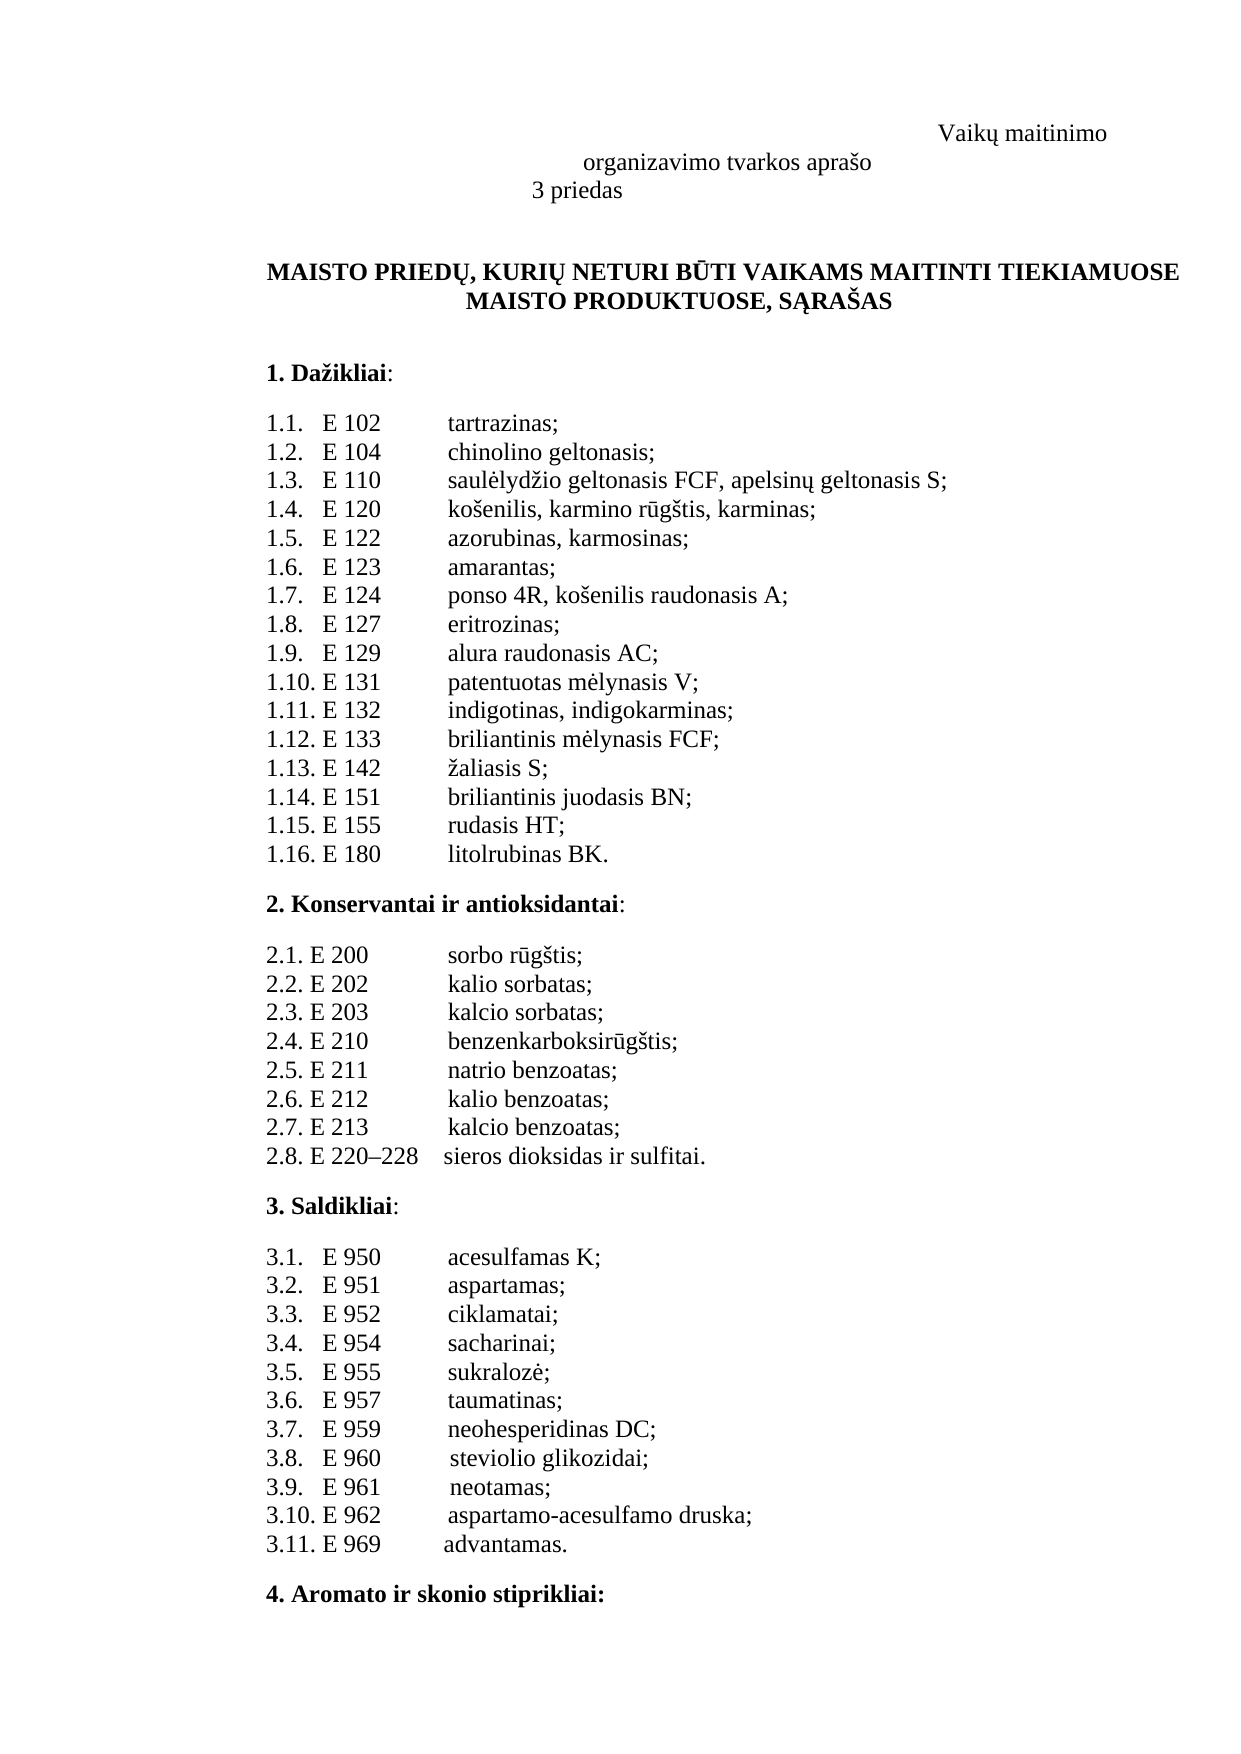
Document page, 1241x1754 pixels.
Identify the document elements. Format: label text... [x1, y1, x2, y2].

text 2.7. E 213 kalcio benzoatas; [177, 1112, 1181, 1141]
text 3.10. E 962 aspartamo-acesulfamo druska; [177, 1501, 1181, 1529]
text 3.9. E 961 neotamas; [177, 1472, 1181, 1501]
text 2.6. E 212 kalio benzoatas; [177, 1084, 1181, 1112]
text 3.5. E 955 sukralozė; [177, 1357, 1181, 1386]
text MAISTO PRIEDŲ, KURIŲ NETURI BŪTI VAIKAMS MAITINTI TIEKIAMUOSE MAISTO PRODUKTUOSE, SĄRAŠAS [177, 257, 1181, 314]
text 3.3. E 952 ciklamatai; [177, 1299, 1181, 1328]
text 1.15. E 155 rudasis HT; [177, 811, 1181, 839]
text 1.3. E 110 saulėlydžio geltonasis FCF, apelsinų geltonasis S; [177, 466, 1181, 494]
text Vaikų maitinimo organizavimo tvarkos aprašo [583, 118, 1181, 176]
text 3.11. E 969 advantamas. [177, 1529, 1181, 1558]
text 1.12. E 133 briliantinis mėlynasis FCF; [177, 724, 1181, 753]
text 1.13. E 142 žaliasis S; [177, 753, 1181, 782]
text 1.9. E 129 alura raudonasis AC; [177, 638, 1181, 667]
text 3.2. E 951 aspartamas; [177, 1271, 1181, 1299]
text 1.2. E 104 chinolino geltonasis; [177, 437, 1181, 466]
text 1.6. E 123 amarantas; [177, 552, 1181, 581]
text 1.11. E 132 indigotinas, indigokarminas; [177, 696, 1181, 724]
text 3.1. E 950 acesulfamas K; [177, 1242, 1181, 1271]
text 3.6. E 957 taumatinas; [177, 1386, 1181, 1414]
text 1.5. E 122 azorubinas, karmosinas; [177, 523, 1181, 552]
text 2. Konservantai ir antioksidantai: [177, 889, 1181, 918]
text 4. Aromato ir skonio stiprikliai: [177, 1579, 1181, 1608]
text 2.1. E 200 sorbo rūgštis; [177, 940, 1181, 969]
text 1.8. E 127 eritrozinas; [177, 609, 1181, 638]
text 3 priedas [177, 176, 1181, 204]
text 2.4. E 210 benzenkarboksirūgštis; [177, 1026, 1181, 1055]
text 1.16. E 180 litolrubinas BK. [177, 839, 1181, 868]
text 3.4. E 954 sacharinai; [177, 1328, 1181, 1357]
text 3.7. E 959 neohesperidinas DC; [177, 1414, 1181, 1443]
text 3.8. E 960 steviolio glikozidai; [177, 1443, 1181, 1472]
text 1.10. E 131 patentuotas mėlynasis V; [177, 667, 1181, 696]
text 2.2. E 202 kalio sorbatas; [177, 969, 1181, 997]
text 2.5. E 211 natrio benzoatas; [177, 1055, 1181, 1084]
text 1.14. E 151 briliantinis juodasis BN; [177, 782, 1181, 811]
text 3. Saldikliai: [177, 1191, 1181, 1220]
text 1.1. E 102 tartrazinas; [177, 408, 1181, 437]
text 2.8. E 220‒228 sieros dioksidas ir sulfitai. [177, 1141, 1181, 1170]
text 1.4. E 120 košenilis, karmino rūgštis, karminas; [177, 494, 1181, 523]
text 2.3. E 203 kalcio sorbatas; [177, 997, 1181, 1026]
text 1.7. E 124 ponso 4R, košenilis raudonasis A; [177, 581, 1181, 609]
text 1. Dažikliai: [177, 358, 1181, 386]
